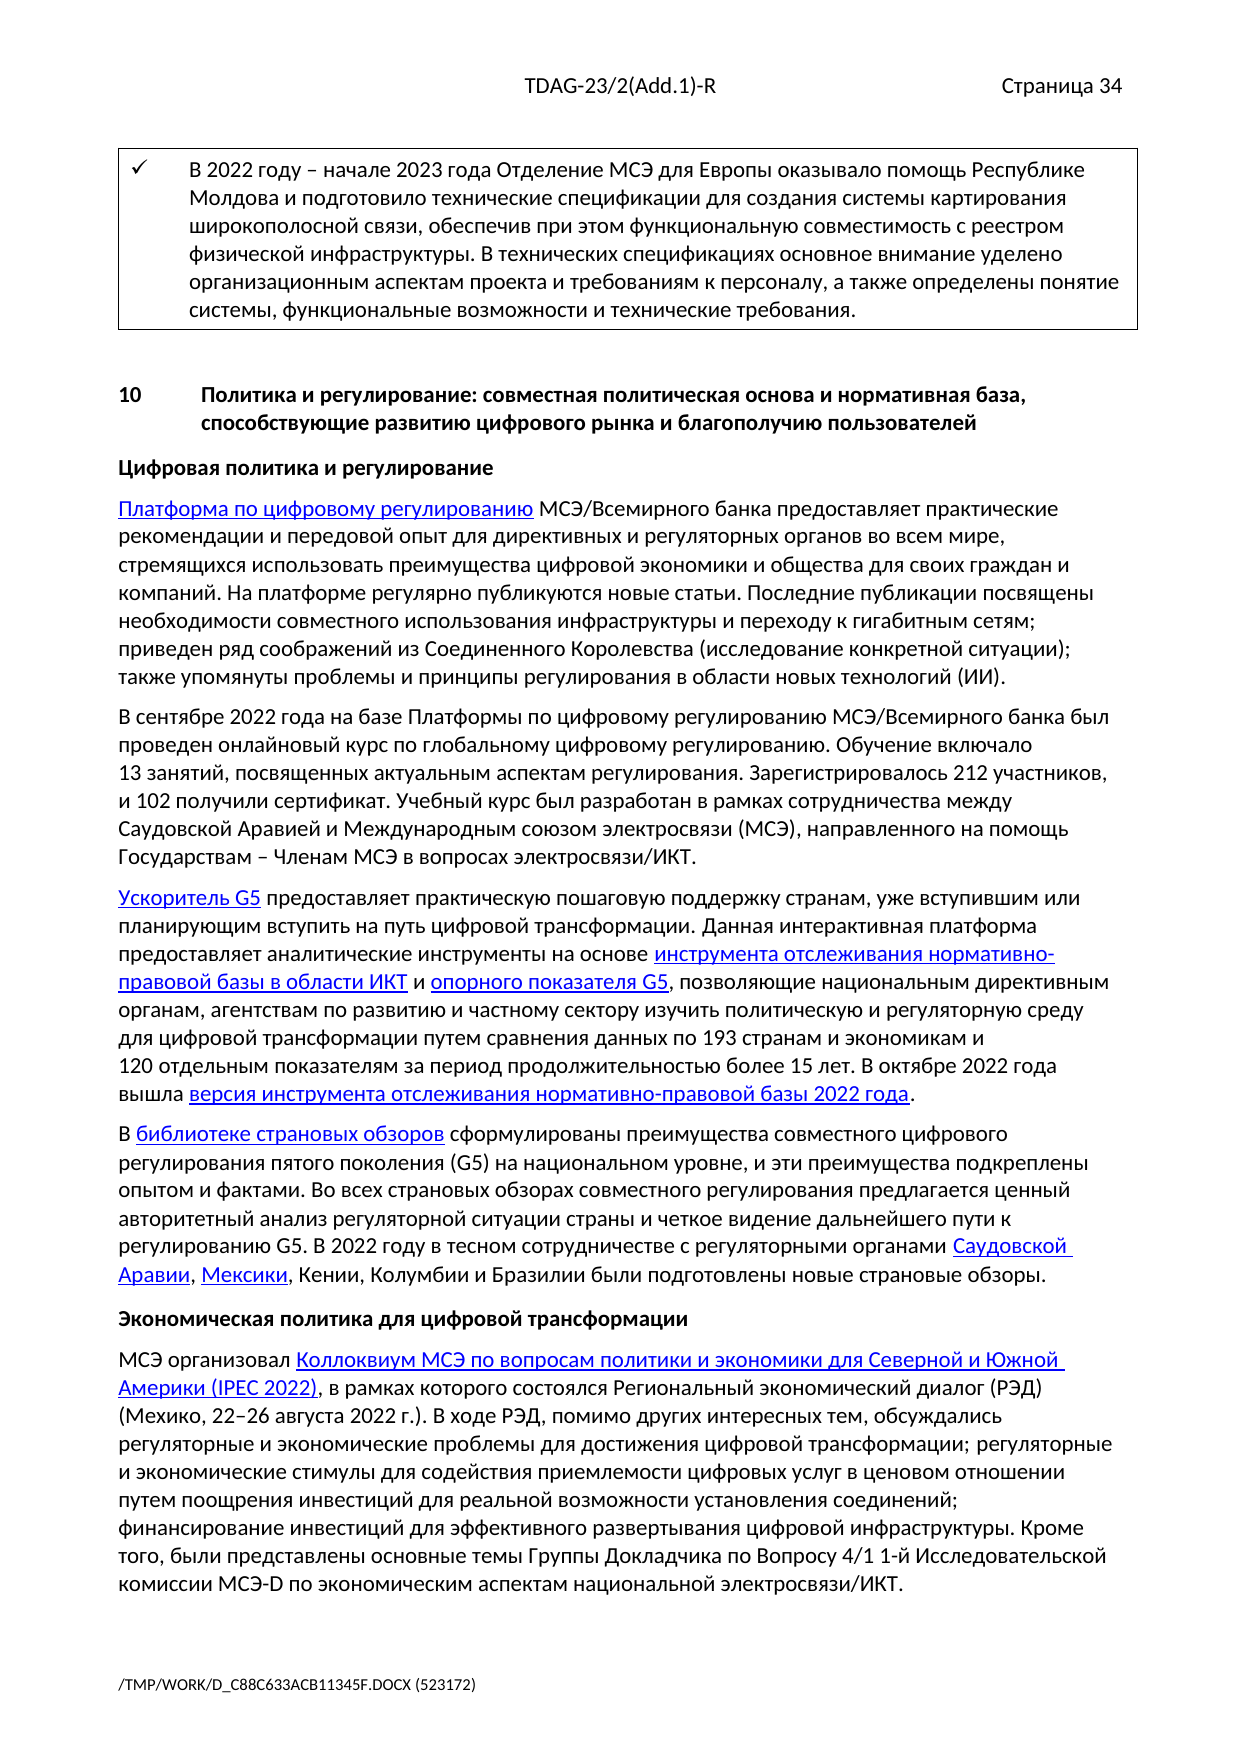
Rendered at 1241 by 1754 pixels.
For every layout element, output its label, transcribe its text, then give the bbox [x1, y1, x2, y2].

text Платформа по цифровому регулированию МСЭ/Всемирного банка предоставляет практические рекомендации и передовой опыт для директивных и регуляторных органов во всем мире, стремящихся использовать преимущества цифровой экономики и общества для своих граждан и компаний. На платформе регулярно публикуются новые статьи. Последние публикации посвящены необходимости совместного использования инфраструктуры и переходу к гигабитным сетям; приведен ряд соображений из Соединенного Королевства (исследование конкретной ситуации); также упомянуты проблемы и принципы регулирования в области новых технологий (ИИ). [118, 494, 1122, 690]
subtitle 10 Политика и регулирование: совместная политическая основа и нормативная база, способствующие развитию цифрового рынка и благополучию пользователей [118, 380, 1122, 436]
text Ускоритель G5 предоставляет практическую пошаговую поддержку странам, уже вступившим или планирующим вступить на путь цифровой трансформации. Данная интерактивная платформа предоставляет аналитические инструменты на основе инструмента отслеживания нормативно-правовой базы в области ИКТ и опорного показателя G5, позволяющие национальным директивным органам, агентствам по развитию и частному сектору изучить политическую и регуляторную среду для цифровой трансформации путем сравнения данных по 193 странам и экономикам и 120 отдельным показателям за период продолжительностью более 15 лет. В октябре 2022 года вышла версия инструмента отслеживания нормативно-правовой базы 2022 года. [118, 883, 1122, 1107]
text В библиотеке страновых обзоров сформулированы преимущества совместного цифрового регулирования пятого поколения (G5) на национальном уровне, и эти преимущества подкреплены опытом и фактами. Во всех страновых обзорах совместного регулирования предлагается ценный авторитетный анализ регуляторной ситуации страны и четкое видение дальнейшего пути к регулированию G5. В 2022 году в тесном сотрудничестве с регуляторными органами Саудовской Аравии, Мексики, Кении, Колумбии и Бразилии были подготовлены новые страновые обзоры. [118, 1119, 1122, 1288]
subtitle Экономическая политика для цифровой трансформации [118, 1304, 1122, 1332]
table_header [119, 149, 1137, 329]
subtitle Цифровая политика и регулирование [118, 453, 1122, 481]
text МСЭ организовал Коллоквиум МСЭ по вопросам политики и экономики для Северной и Южной Америки (IPEC 2022), в рамках которого состоялся Региональный экономический диалог (РЭД) (Мехико, 22–26 августа 2022 г.). В ходе РЭД, помимо других интересных тем, обсуждались регуляторные и экономические проблемы для достижения цифровой трансформации; регуляторные и экономические стимулы для содействия приемлемости цифровых услуг в ценовом отношении путем поощрения инвестиций для реальной возможности установления соединений; финансирование инвестиций для эффективного развертывания цифровой инфраструктуры. Кроме того, были представлены основные темы Группы Докладчика по Вопросу 4/1 1-й Исследовательской комиссии МСЭ-D по экономическим аспектам национальной электросвязи/ИКТ. [118, 1345, 1122, 1597]
text В сентябре 2022 года на базе Платформы по цифровому регулированию МСЭ/Всемирного банка был проведен онлайновый курс по глобальному цифровому регулированию. Обучение включало 13 занятий, посвященных актуальным аспектам регулирования. Зарегистрировалось 212 участников, и 102 получили сертификат. Учебный курс был разработан в рамках сотрудничества между Саудовской Аравией и Международным союзом электросвязи (МСЭ), направленного на помощь Государствам – Членам МСЭ в вопросах электросвязи/ИКТ. [118, 702, 1122, 870]
